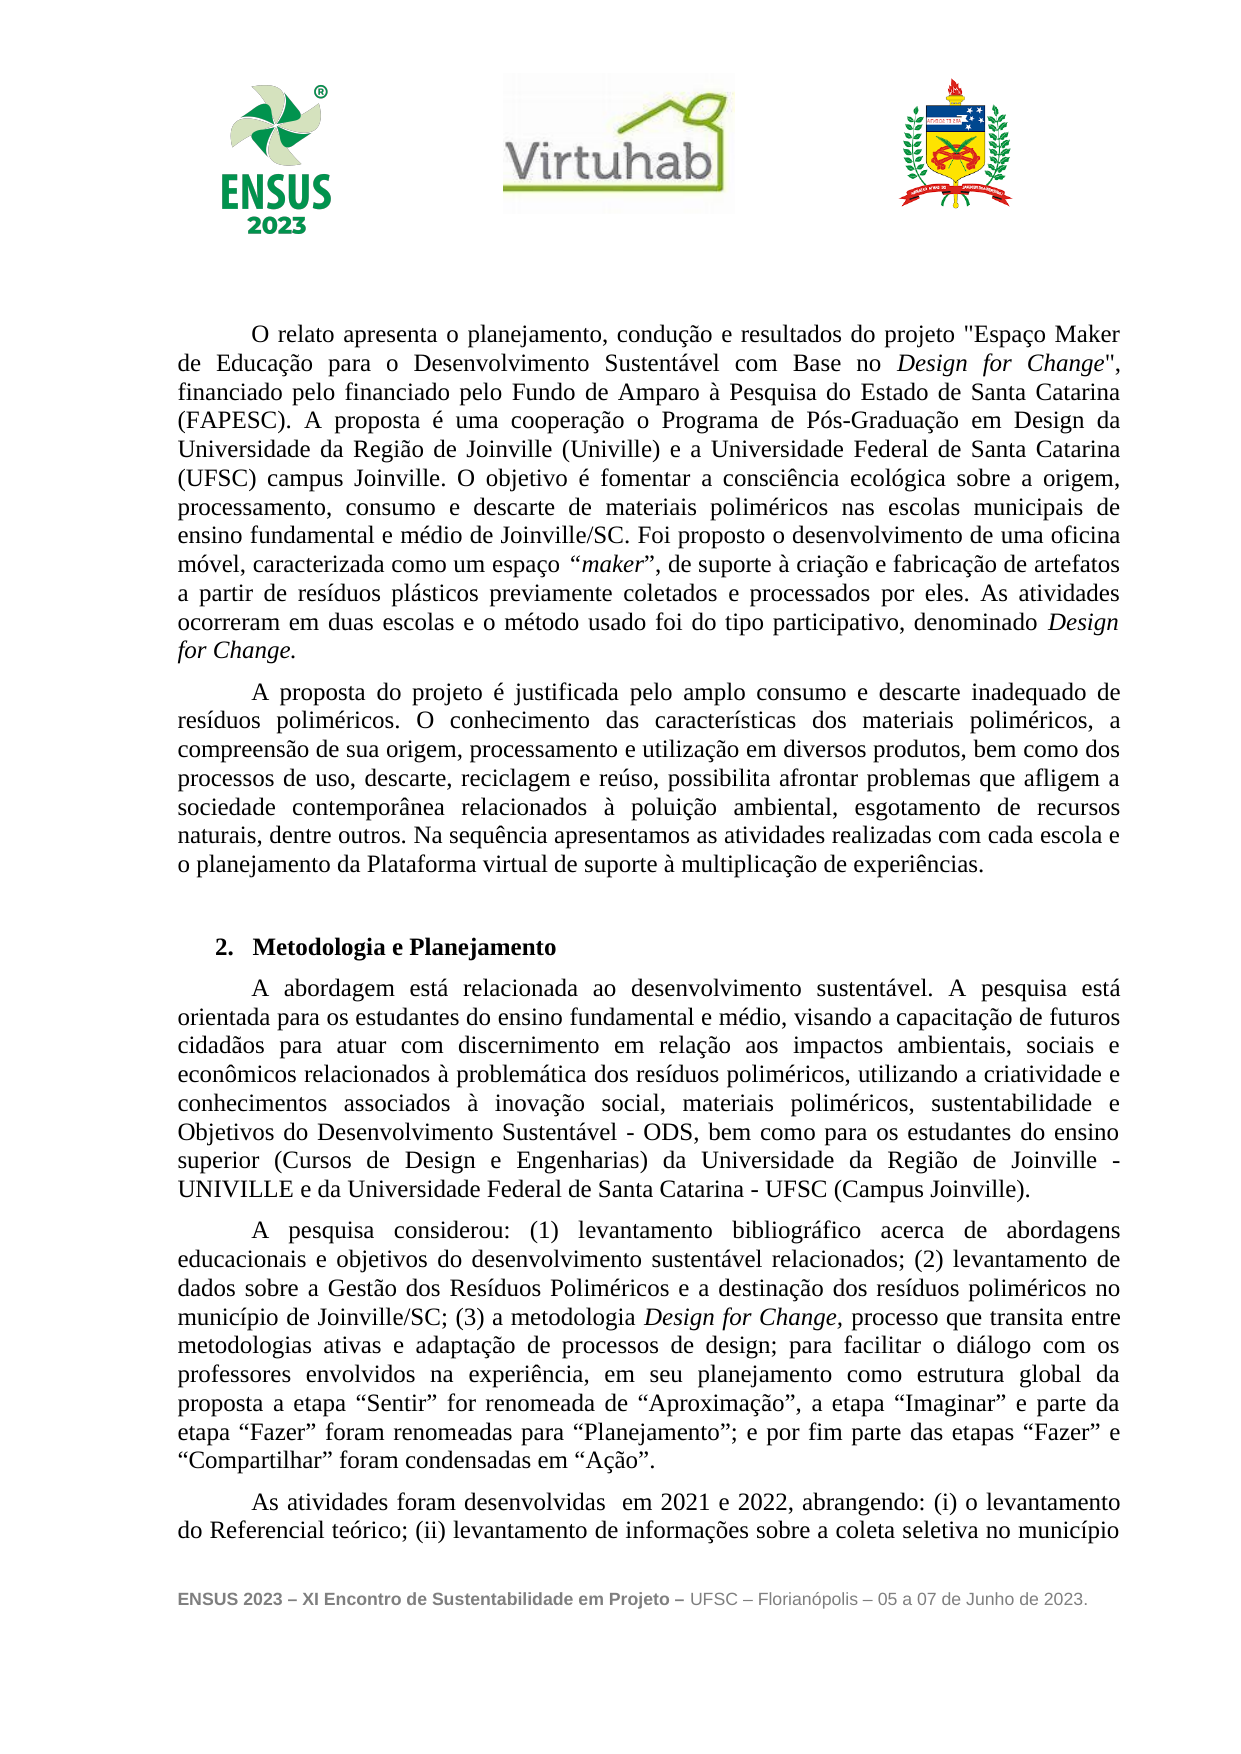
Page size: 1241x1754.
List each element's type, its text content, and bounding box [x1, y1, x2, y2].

text A abordagem está relacionada ao desenvolvimento sustentável. A pesquisa está orientada para os estudantes do ensino fundamental e médio, visando a capacitação de futuros cidadãos para atuar com discernimento em relação aos impactos ambientais, sociais e econômicos relacionados à problemática dos resíduos poliméricos, utilizando a criatividade e conhecimentos associados à inovação social, materiais poliméricos, sustentabilidade e Objetivos do Desenvolvimento Sustentável - ODS, bem como para os estudantes do ensino superior (Cursos de Design e Engenharias) da Universidade da Região de Joinville - UNIVILLE e da Universidade Federal de Santa Catarina - UFSC (Campus Joinville). [177, 973, 1121, 1203]
picture [503, 73, 735, 214]
picture [188, 73, 365, 250]
picture [891, 73, 1019, 249]
text A pesquisa considerou: (1) levantamento bibliográfico acerca de abordagens educacionais e objetivos do desenvolvimento sustentável relacionados; (2) levantamento de dados sobre a Gestão dos Resíduos Poliméricos e a destinação dos resíduos poliméricos no município de Joinville/SC; (3) a metodologia Design for Change, processo que transita entre metodologias ativas e adaptação de processos de design; para facilitar o diálogo com os professores envolvidos na experiência, em seu planejamento como estrutura global da proposta a etapa “Sentir” for renomeada de “Aproximação”, a etapa “Imaginar” e parte da etapa “Fazer” foram renomeadas para “Planejamento”; e por fim parte das etapas “Fazer” e “Compartilhar” foram condensadas em “Ação”. [177, 1216, 1121, 1474]
text O relato apresenta o planejamento, condução e resultados do projeto "Espaço Maker de Educação para o Desenvolvimento Sustentável com Base no Design for Change", financiado pelo financiado pelo Fundo de Amparo à Pesquisa do Estado de Santa Catarina (FAPESC). A proposta é uma cooperação o Programa de Pós-Graduação em Design da Universidade da Região de Joinville (Univille) e a Universidade Federal de Santa Catarina (UFSC) campus Joinville. O objetivo é fomentar a consciência ecológica sobre a origem, processamento, consumo e descarte de materiais poliméricos nas escolas municipais de ensino fundamental e médio de Joinville/SC. Foi proposto o desenvolvimento de uma oficina móvel, caracterizada como um espaço “maker”, de suporte à criação e fabricação de artefatos a partir de resíduos plásticos previamente coletados e processados por eles. As atividades ocorreram em duas escolas e o método usado foi do tipo participativo, denominado Design for Change. [177, 319, 1121, 664]
text A proposta do projeto é justificada pelo amplo consumo e descarte inadequado de resíduos poliméricos. O conhecimento das características dos materiais poliméricos, a compreensão de sua origem, processamento e utilização em diversos produtos, bem como dos processos de uso, descarte, reciclagem e reúso, possibilita afrontar problemas que afligem a sociedade contemporânea relacionados à poluição ambiental, esgotamento de recursos naturais, dentre outros. Na sequência apresentamos as atividades realizadas com cada escola e o planejamento da Plataforma virtual de suporte à multiplicação de experiências. [177, 677, 1121, 878]
list Metodologia e Planejamento [215, 932, 1121, 961]
